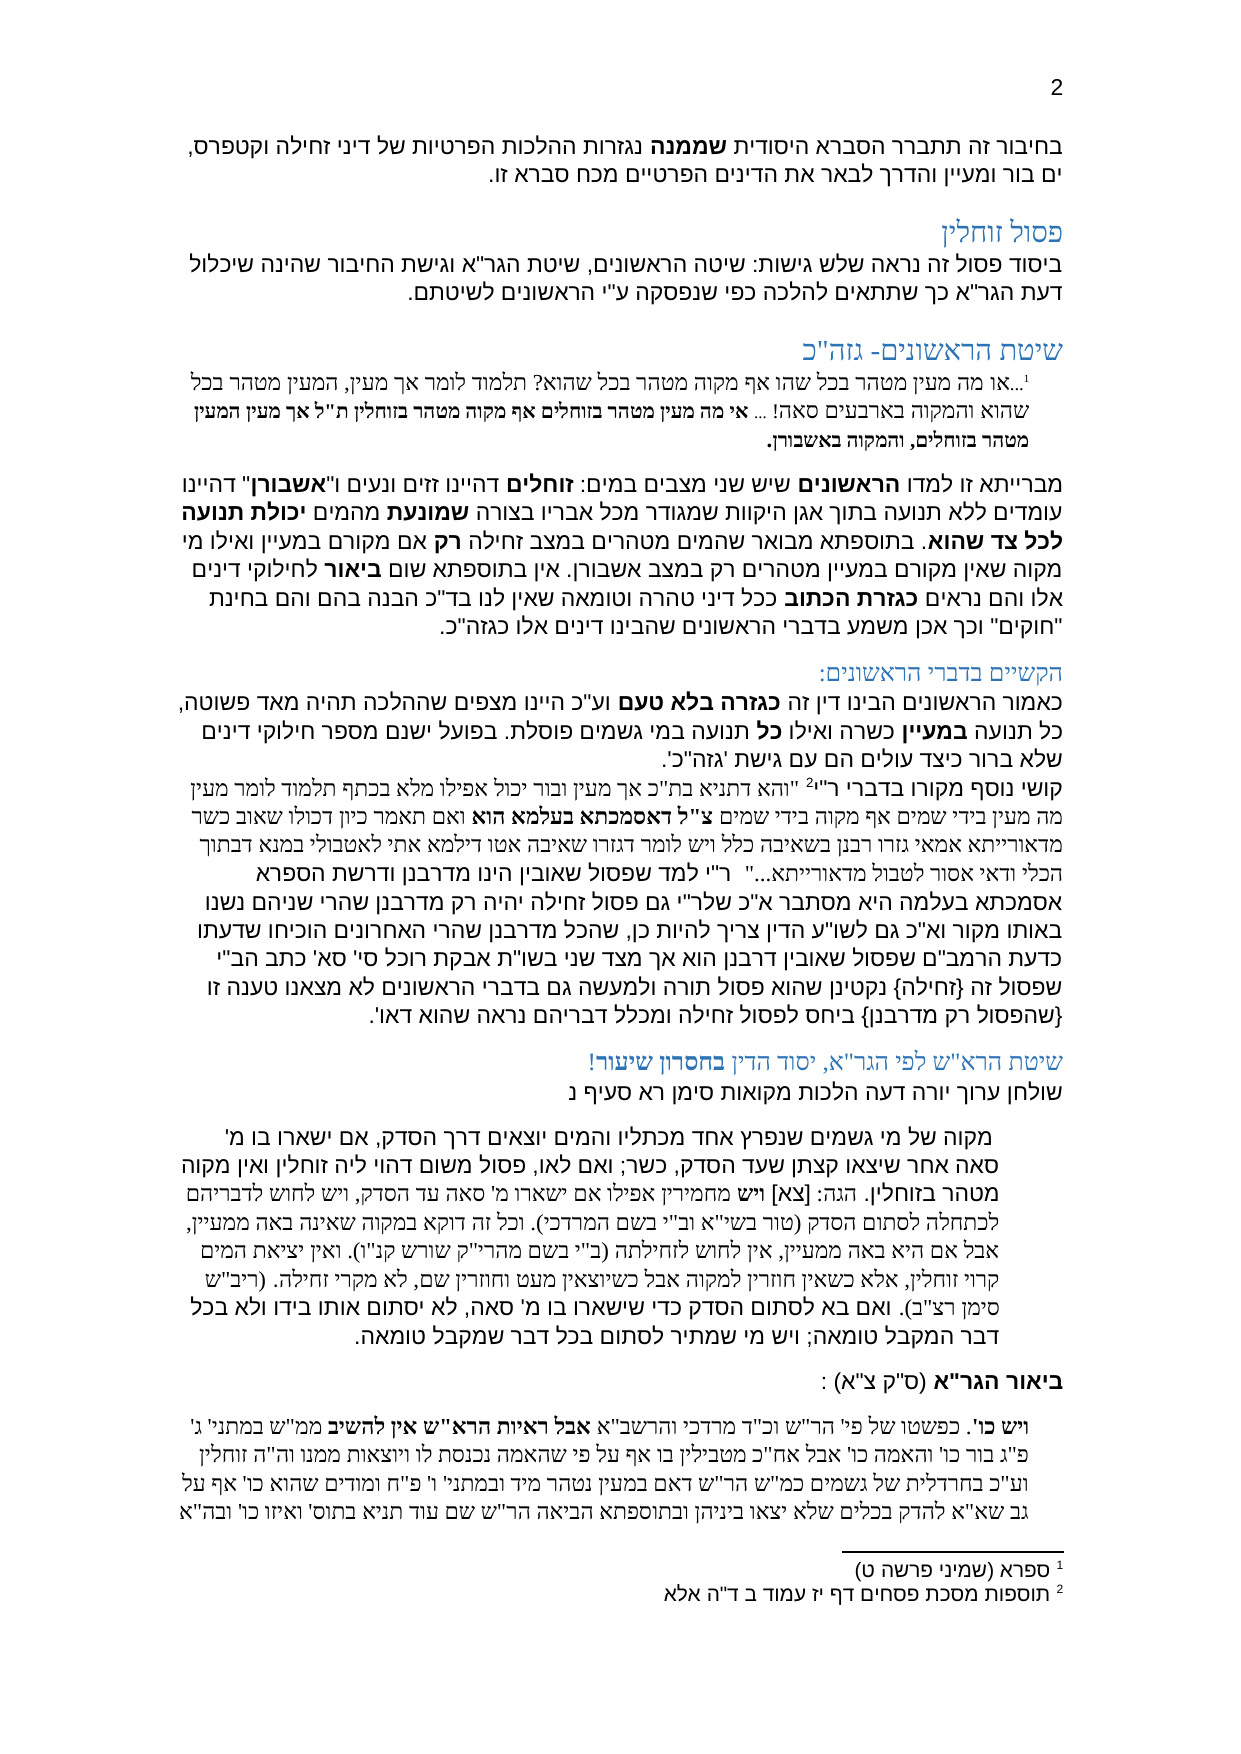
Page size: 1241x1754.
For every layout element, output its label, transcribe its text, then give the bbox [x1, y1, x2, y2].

subtitle הקשיים בדברי הראשונים: [177, 658, 1063, 687]
text מברייתא זו למדו הראשונים שיש שני מצבים במים: זוחלים דהיינו זזים ונעים ו"אשבורן" דהיינו עומדים ללא תנועה בתוך אגן היקוות שמגודר מכל אבריו בצורה שמונעת מהמים יכולת תנועה לכל צד שהוא. בתוספתא מבואר שהמים מטהרים במצב זחילה רק אם מקורם במעיין ואילו מי מקוה שאין מקורם במעיין מטהרים רק במצב אשבורן. אין בתוספתא שום ביאור לחילוקי דינים אלו והם נראים כגזרת הכתוב ככל דיני טהרה וטומאה שאין לנו בד"כ הבנה בהם והם בחינת "חוקים" וכך אכן משמע בדברי הראשונים שהבינו דינים אלו כגזה"כ. [177, 471, 1063, 639]
text שולחן ערוך יורה דעה הלכות מקואות סימן רא סעיף נ [177, 1078, 1063, 1105]
text כאמור הראשונים הבינו דין זה כגזרה בלא טעם וע"כ היינו מצפים שההלכה תהיה מאד פשוטה, כל תנועה במעיין כשרה ואילו כל תנועה במי גשמים פוסלת. בפועל ישנם מספר חילוקי דינים שלא ברור כיצד עולים הם עם גישת 'גזה"כ'. [177, 689, 1063, 772]
subtitle שיטת הרא"ש לפי הגר"א, יסוד הדין בחסרון שיעור! [177, 1047, 1063, 1076]
subtitle פסול זוחלין [177, 215, 1063, 248]
text ביסוד פסול זה נראה שלש גישות: שיטה הראשונים, שיטת הגר"א וגישת החיבור שהינה שיכלול דעת הגר"א כך שתתאים להלכה כפי שנפסקה ע"י הראשונים לשיטתם. [177, 251, 1063, 306]
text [177, 1413, 1029, 1525]
text קושי נוסף מקורו בדברי ר"י "והא דתניא בת"כ אך מעין ובור יכול אפילו מלא בכתף תלמוד לומר מעין מה מעין בידי שמים אף מקוה בידי שמים צ"ל דאסמכתא בעלמא הוא ואם תאמר כיון דכולו שאוב כשר מדאורייתא אמאי גזרו רבנן בשאיבה כלל ויש לומר דגזרו שאיבה אטו דילמא אתי לאטבולי במנא דבתוך הכלי ודאי אסור לטבול מדאורייתא..." ר"י למד שפסול שאובין הינו מדרבנן ודרשת הספרא אסמכתא בעלמה היא מסתבר א"כ שלר"י גם פסול זחילה יהיה רק מדרבנן שהרי שניהם נשנו באותו מקור וא"כ גם לשו"ע הדין צריך להיות כן, שהכל מדרבנן שהרי האחרונים הוכיחו שדעתו כדעת הרמב"ם שפסול שאובין דרבנן הוא אך מצד שני בשו"ת אבקת רוכל סי' סא' כתב הב"י שפסול זה {זחילה} נקטינן שהוא פסול תורה ולמעשה גם בדברי הראשונים לא מצאנו טענה זו {שהפסול רק מדרבנן} ביחס לפסול זחילה ומכלל דבריהם נראה שהוא דאו'. [177, 774, 1063, 1029]
text בחיבור זה תתברר הסברא היסודית שממנה נגזרות ההלכות הפרטיות של דיני זחילה וקטפרס, ים בור ומעיין והדרך לבאר את הדינים הפרטיים מכח סברא זו. [177, 133, 1063, 188]
text מקוה של מי גשמים שנפרץ אחד מכתליו והמים יוצאים דרך הסדק, אם ישארו בו מ' סאה אחר שיצאו קצתן שעד הסדק, כשר; ואם לאו, פסול משום דהוי ליה זוחלין ואין מקוה מטהר בזוחלין. הגה: [צא] ויש מחמירין אפילו אם ישארו מ' סאה עד הסדק, ויש לחוש לדבריהם לכתחלה לסתום הסדק (טור בשי"א וב"י בשם המרדכי). וכל זה דוקא במקוה שאינה באה ממעיין, אבל אם היא באה ממעיין, אין לחוש לזחילתה (ב"י בשם מהרי"ק שורש קנ"ו). ואין יציאת המים קרוי זוחלין, אלא כשאין חוזרין למקוה אבל כשיוצאין מעט וחוזרין שם, לא מקרי זחילה. (ריב"ש סימן רצ"ב). ואם בא לסתום הסדק כדי שישארו בו מ' סאה, לא יסתום אותו בידו ולא בכל דבר המקבל טומאה; ויש מי שמתיר לסתום בכל דבר שמקבל טומאה. [177, 1123, 1000, 1349]
text ...או מה מעין מטהר בכל שהו אף מקוה מטהר בכל שהוא? תלמוד לומר אך מעין, המעין מטהר בכל שהוא והמקוה בארבעים סאה! ... אי מה מעין מטהר בזוחלים אף מקוה מטהר בזוחלין ת"ל אך מעין המעין מטהר בזוחלים, והמקוה באשבורן. [177, 369, 1029, 452]
text ביאור הגר"א (ס"ק צ"א) : [177, 1368, 1063, 1394]
subtitle שיטת הראשונים- גזה"כ [177, 333, 1063, 366]
